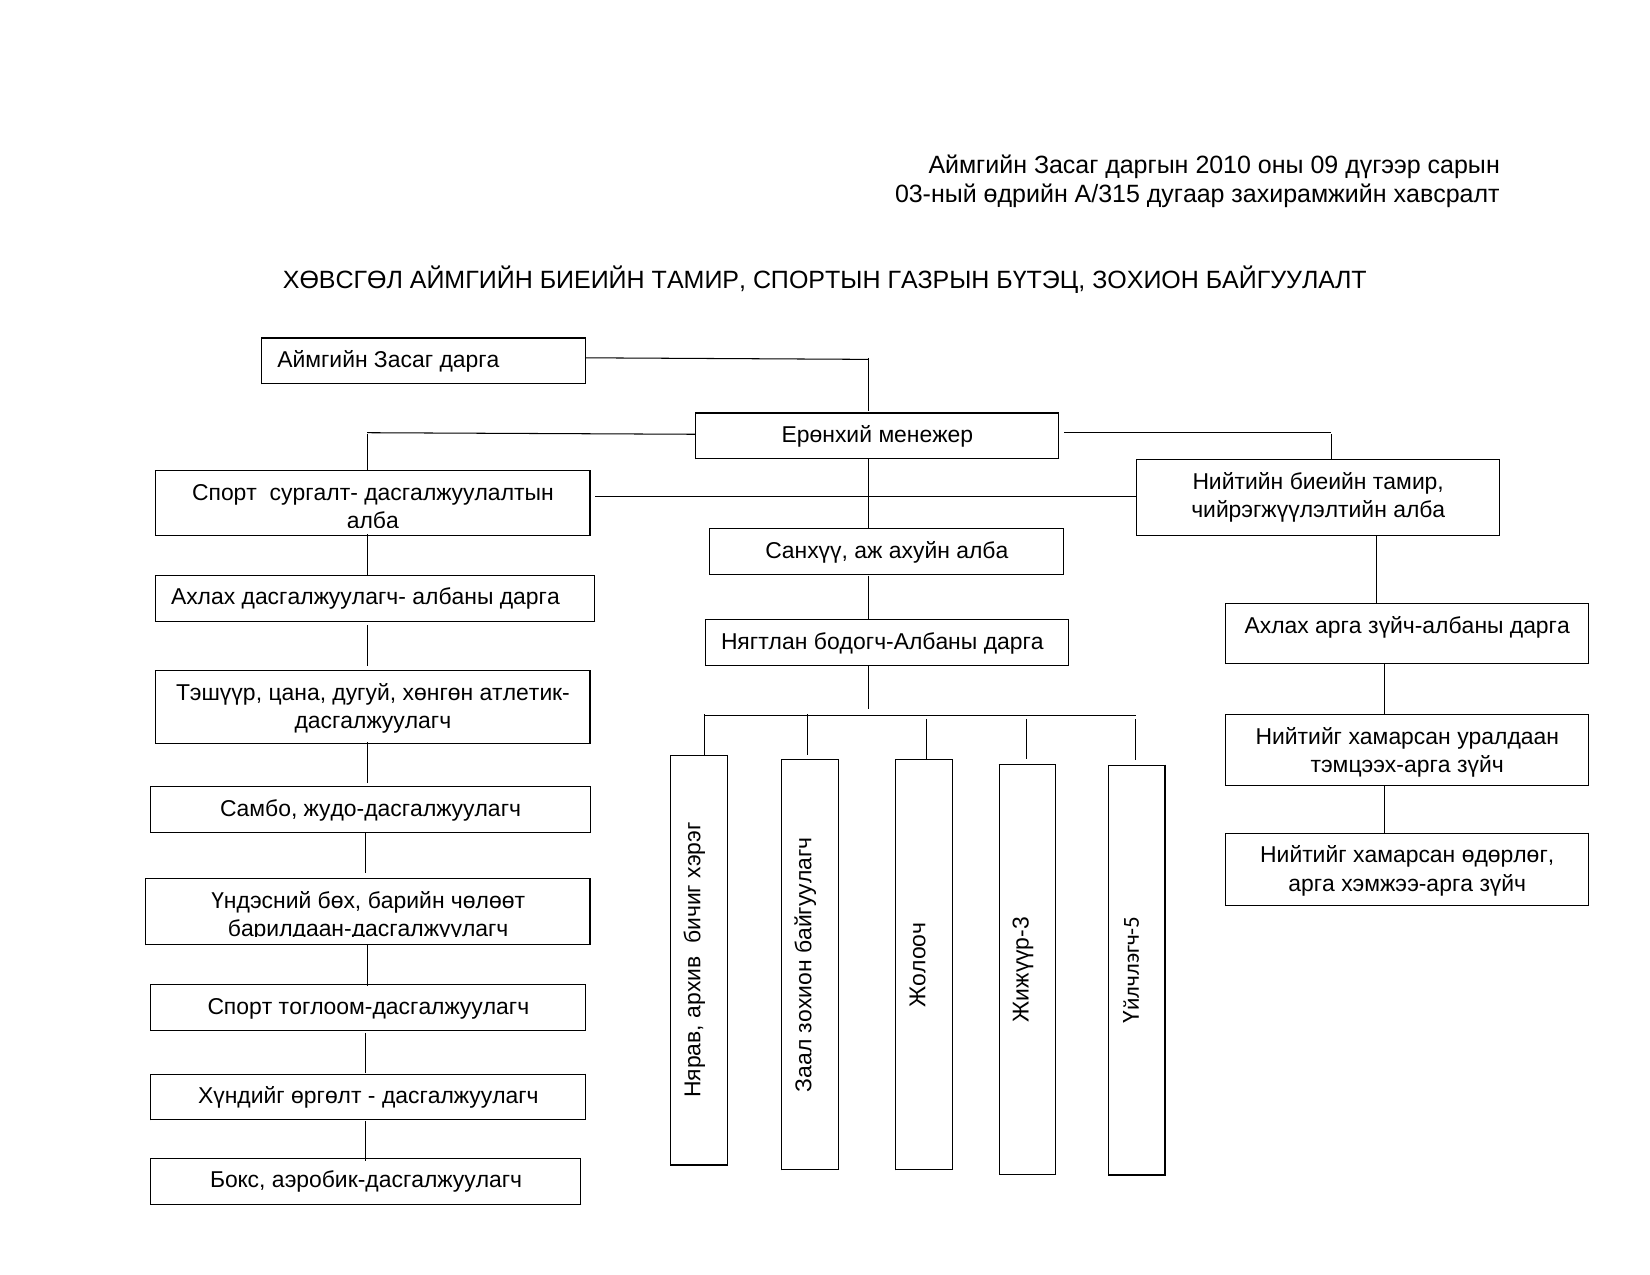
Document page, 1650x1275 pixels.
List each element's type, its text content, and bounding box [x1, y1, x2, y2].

text 03-ный өдрийн А/315 дугаар захирамжийн хавсралт [150, 179, 1500, 207]
text ХӨВСГӨЛ АЙМГИЙН БИЕИЙН ТАМИР, СПОРТЫН ГАЗРЫН БҮТЭЦ, ЗОХИОН БАЙГУУЛАЛТ [150, 265, 1500, 294]
text Аймгийн Засаг даргын 2010 оны 09 дүгээр сарын [150, 150, 1500, 179]
